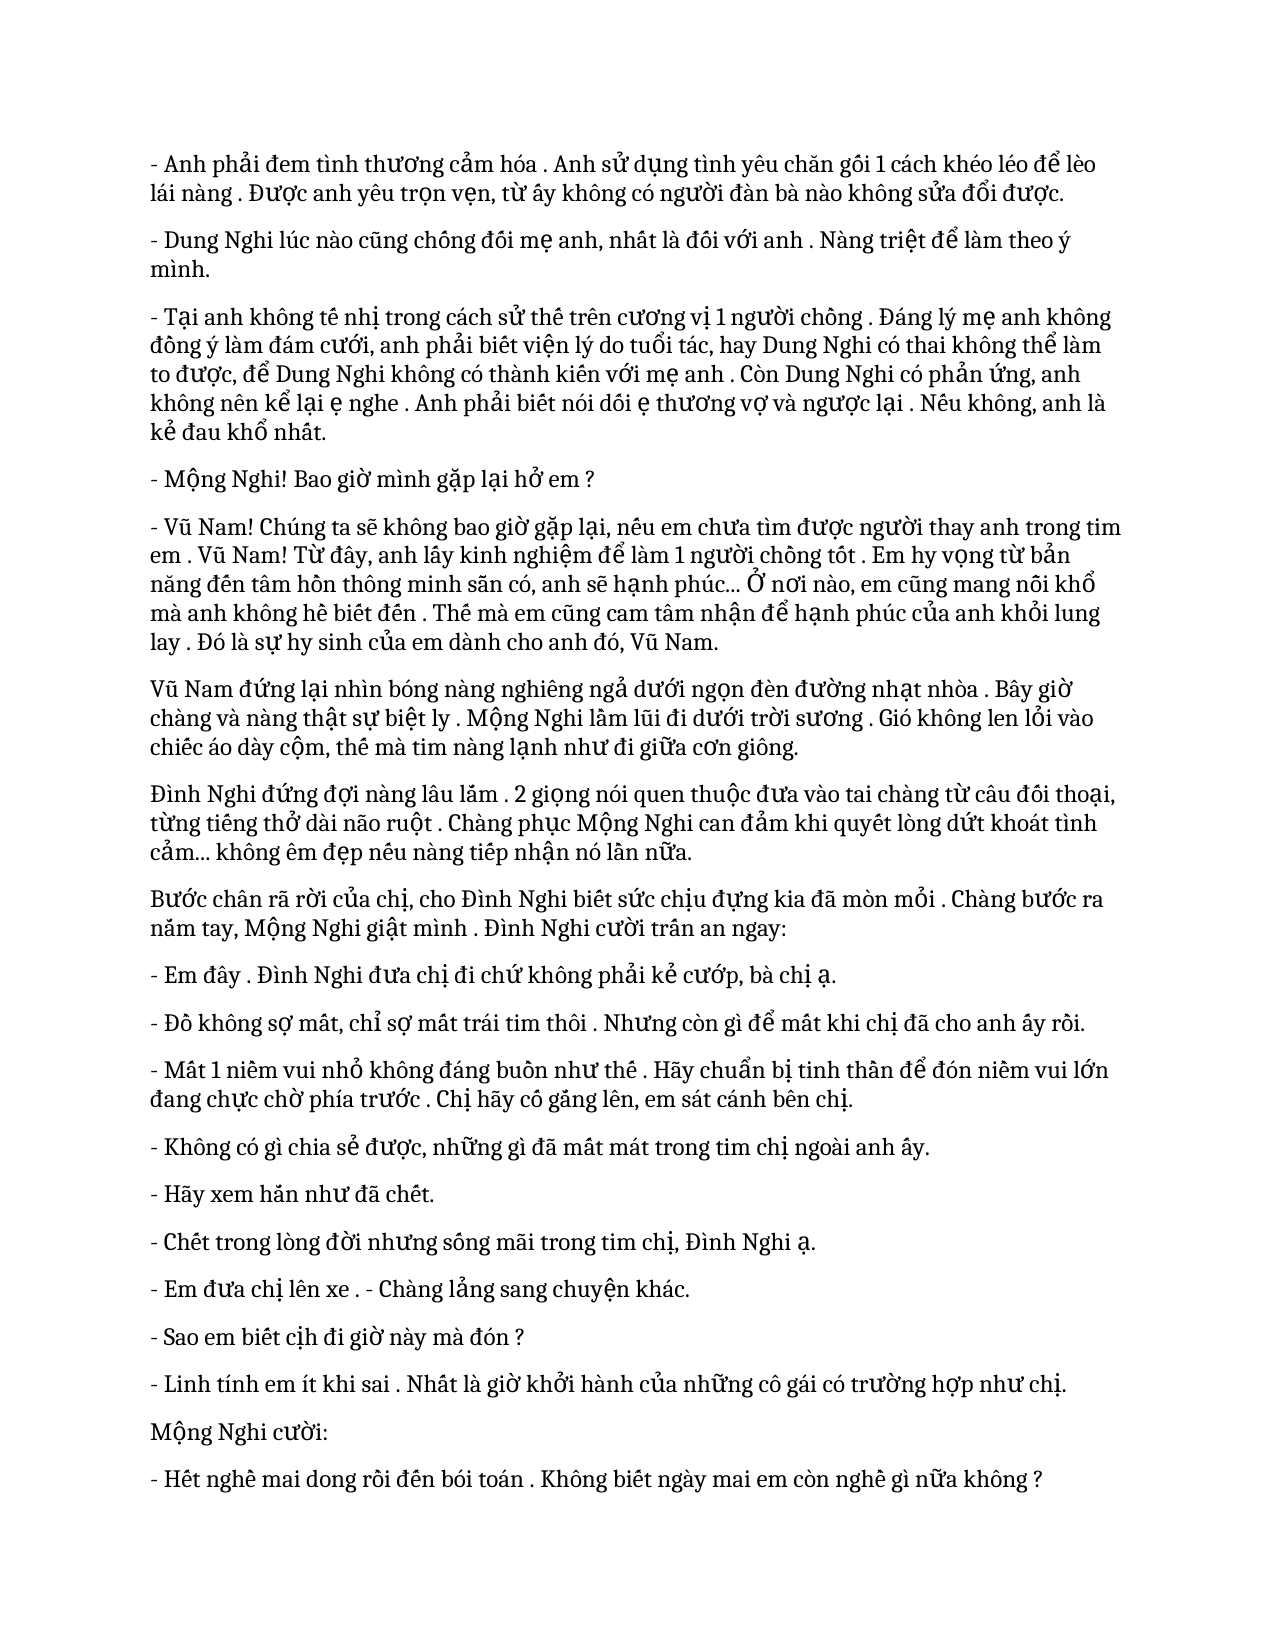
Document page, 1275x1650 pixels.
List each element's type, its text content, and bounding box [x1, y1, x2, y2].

text - Hết nghề mai dong rồi đến bói toán . Không biết ngày mai em còn nghề gì nữa không ? [150, 1465, 1125, 1494]
text - Em đưa chị lên xe . - Chàng lảng sang chuyện khác. [150, 1275, 1125, 1304]
text - Mất 1 niềm vui nhỏ không đáng buồn như thế . Hãy chuẩn bị tinh thần để đón niềm vui lớn đang chực chờ phía trước . Chị hãy cố gắng lên, em sát cánh bên chị. [150, 1056, 1125, 1114]
text - Tại anh không tế nhị trong cách sử thế trên cương vị 1 người chồng . Đáng lý mẹ anh không đồng ý làm đám cưới, anh phải biết viện lý do tuổi tác, hay Dung Nghi có thai không thể làm to được, để Dung Nghi không có thành kiến với mẹ anh . Còn Dung Nghi có phản ứng, anh không nên kể lại ẹ nghe . Anh phải biết nói dối ẹ thương vợ và ngược lại . Nếu không, anh là kẻ đau khổ nhất. [150, 302, 1125, 446]
text - Không có gì chia sẻ được, những gì đã mất mát trong tim chị ngoài anh ấy. [150, 1132, 1125, 1161]
text Bước chân rã rời của chị, cho Đình Nghi biết sức chịu đựng kia đã mòn mỏi . Chàng bước ra nắm tay, Mộng Nghi giật mình . Đình Nghi cười trấn an ngay: [150, 885, 1125, 942]
text - Chết trong lòng đời nhưng sống mãi trong tim chị, Đình Nghi ạ. [150, 1227, 1125, 1256]
text Mộng Nghi cười: [150, 1417, 1125, 1446]
text - Vũ Nam! Chúng ta sẽ không bao giờ gặp lại, nếu em chưa tìm được người thay anh trong tim em . Vũ Nam! Từ đây, anh lấy kinh nghiệm để làm 1 người chồng tốt . Em hy vọng từ bản năng đến tâm hồn thông minh sẵn có, anh sẽ hạnh phúc... Ở nơi nào, em cũng mang nỗi khổ mà anh không hề biết đến . Thế mà em cũng cam tâm nhận để hạnh phúc của anh khỏi lung lay . Đó là sự hy sinh của em dành cho anh đó, Vũ Nam. [150, 512, 1125, 656]
text Đình Nghi đứng đợi nàng lâu lắm . 2 giọng nói quen thuộc đưa vào tai chàng từ câu đối thoại, từng tiếng thở dài não ruột . Chàng phục Mộng Nghi can đảm khi quyết lòng dứt khoát tình cảm... không êm đẹp nếu nàng tiếp nhận nó lần nữa. [150, 780, 1125, 866]
text Vũ Nam đứng lại nhìn bóng nàng nghiêng ngả dưới ngọn đèn đường nhạt nhòa . Bây giờ chàng và nàng thật sự biệt ly . Mộng Nghi lầm lũi đi dưới trời sương . Gió không len lỏi vào chiếc áo dày cộm, thế mà tim nàng lạnh như đi giữa cơn giông. [150, 675, 1125, 761]
text - Em đây . Đình Nghi đưa chị đi chứ không phải kẻ cướp, bà chị ạ. [150, 961, 1125, 990]
text - Anh phải đem tình thương cảm hóa . Anh sử dụng tình yêu chăn gối 1 cách khéo léo để lèo lái nàng . Được anh yêu trọn vẹn, từ ấy không có người đàn bà nào không sửa đổi được. [150, 150, 1125, 207]
text - Hãy xem hắn như đã chết. [150, 1180, 1125, 1209]
text - Dung Nghi lúc nào cũng chống đối mẹ anh, nhất là đối với anh . Nàng triệt để làm theo ý mình. [150, 226, 1125, 284]
text - Đồ không sợ mất, chỉ sợ mất trái tim thôi . Nhưng còn gì để mất khi chị đã cho anh ấy rồi. [150, 1009, 1125, 1037]
text - Linh tính em ít khi sai . Nhất là giờ khởi hành của những cô gái có trường hợp như chị. [150, 1370, 1125, 1399]
text - Mộng Nghi! Bao giờ mình gặp lại hở em ? [150, 465, 1125, 494]
text - Sao em biết cịh đi giờ này mà đón ? [150, 1322, 1125, 1351]
